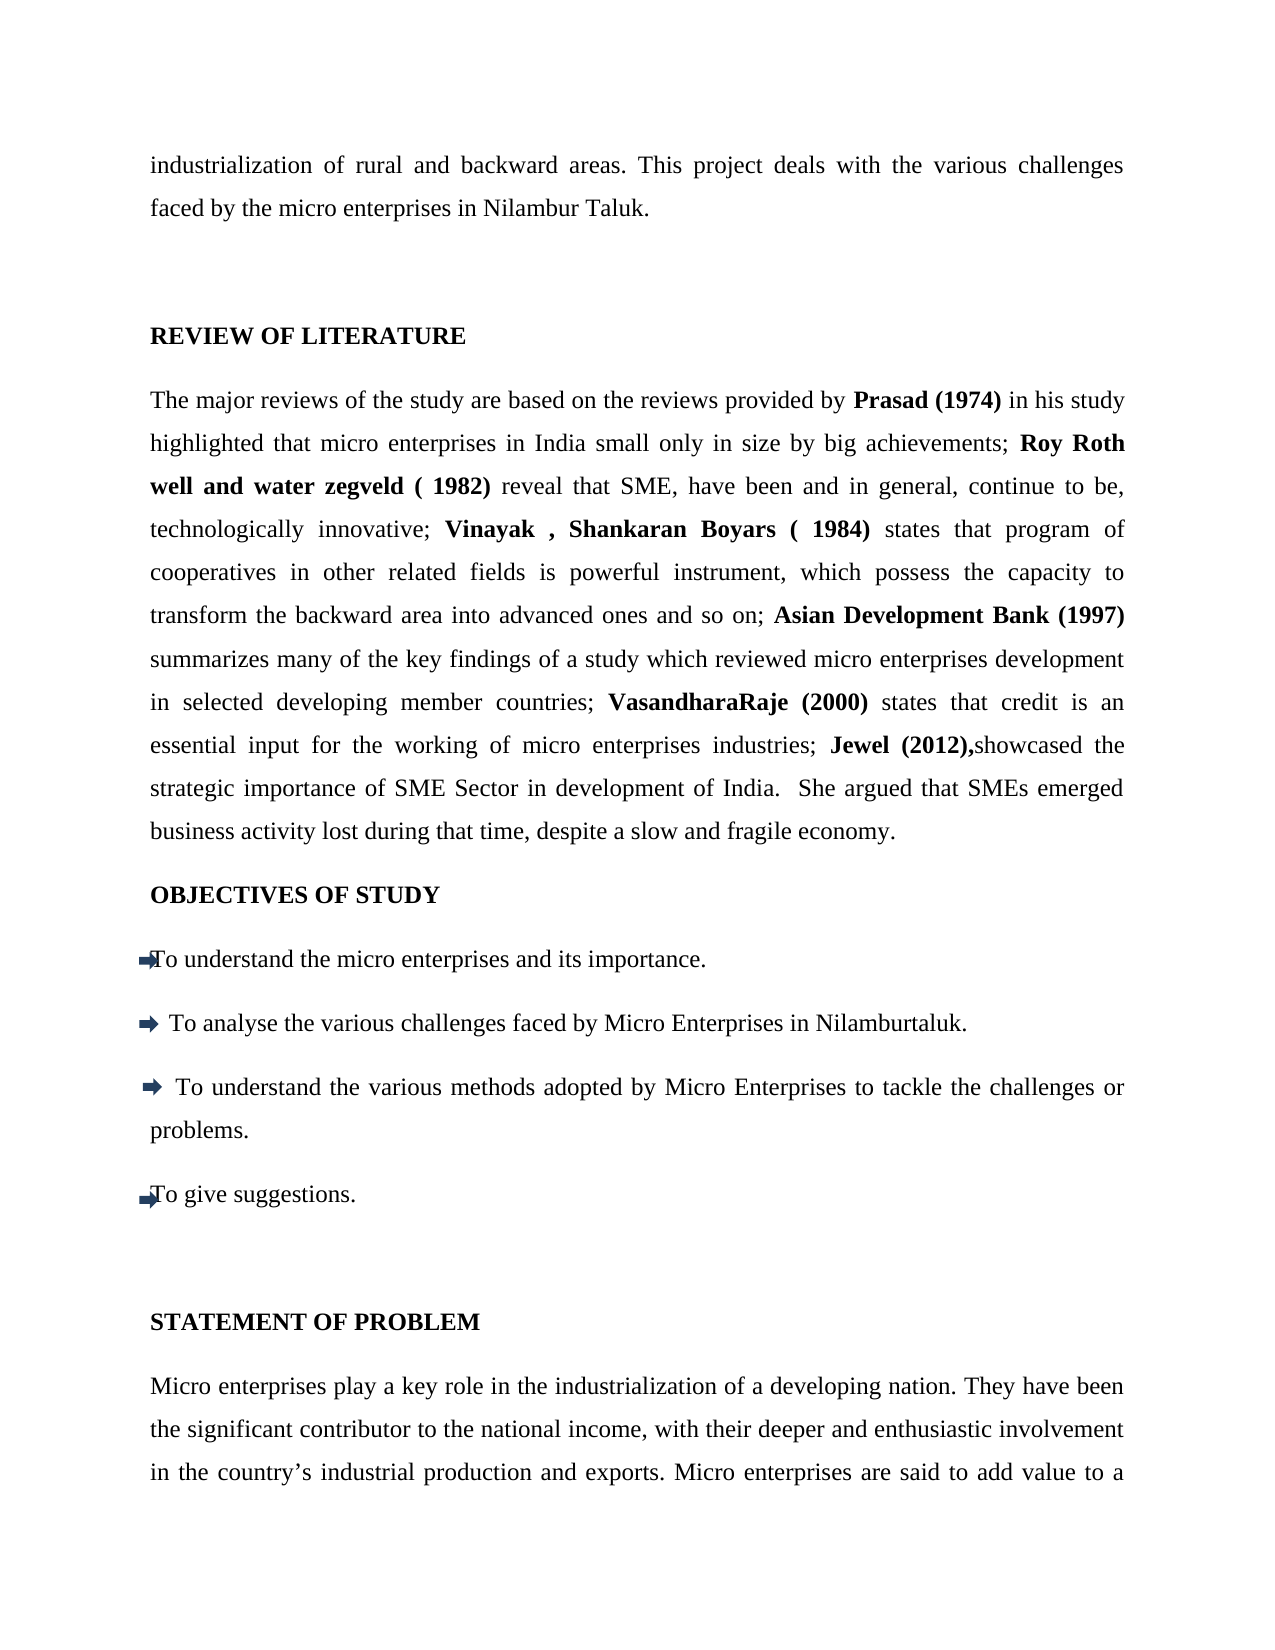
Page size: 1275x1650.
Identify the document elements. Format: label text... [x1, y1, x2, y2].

text To understand the various methods adopted by Micro Enterprises to tackle the challenges or problems. [150, 1072, 1125, 1144]
text STATEMENT OF PROBLEM [150, 1307, 1125, 1336]
text OBJECTIVES OF STUDY [150, 880, 1125, 909]
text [150, 1371, 1125, 1486]
text REVIEW OF LITERATURE [150, 321, 1125, 350]
text To analyse the various challenges faced by Micro Enterprises in Nilamburtaluk. [150, 1008, 1125, 1037]
text To understand the micro enterprises and its importance. [150, 944, 1125, 973]
text To give suggestions. [150, 1179, 1125, 1208]
text The major reviews of the study are based on the reviews provided by Prasad (1974) in his study highlighted that micro enterprises in India small only in size by big achievements; Roy Roth well and water zegveld ( 1982) reveal that SME, have been and in general, continue to be, technologically innovative; Vinayak , Shankaran Boyars ( 1984) states that program of cooperatives in other related fields is powerful instrument, which possess the capacity to transform the backward area into advanced ones and so on; Asian Development Bank (1997) summarizes many of the key findings of a study which reviewed micro enterprises development in selected developing member countries; VasandharaRaje (2000) states that credit is an essential input for the working of micro enterprises industries; Jewel (2012),showcased the strategic importance of SME Sector in development of India. She argued that SMEs emerged business activity lost during that time, despite a slow and fragile economy. [150, 385, 1125, 845]
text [150, 150, 1125, 222]
